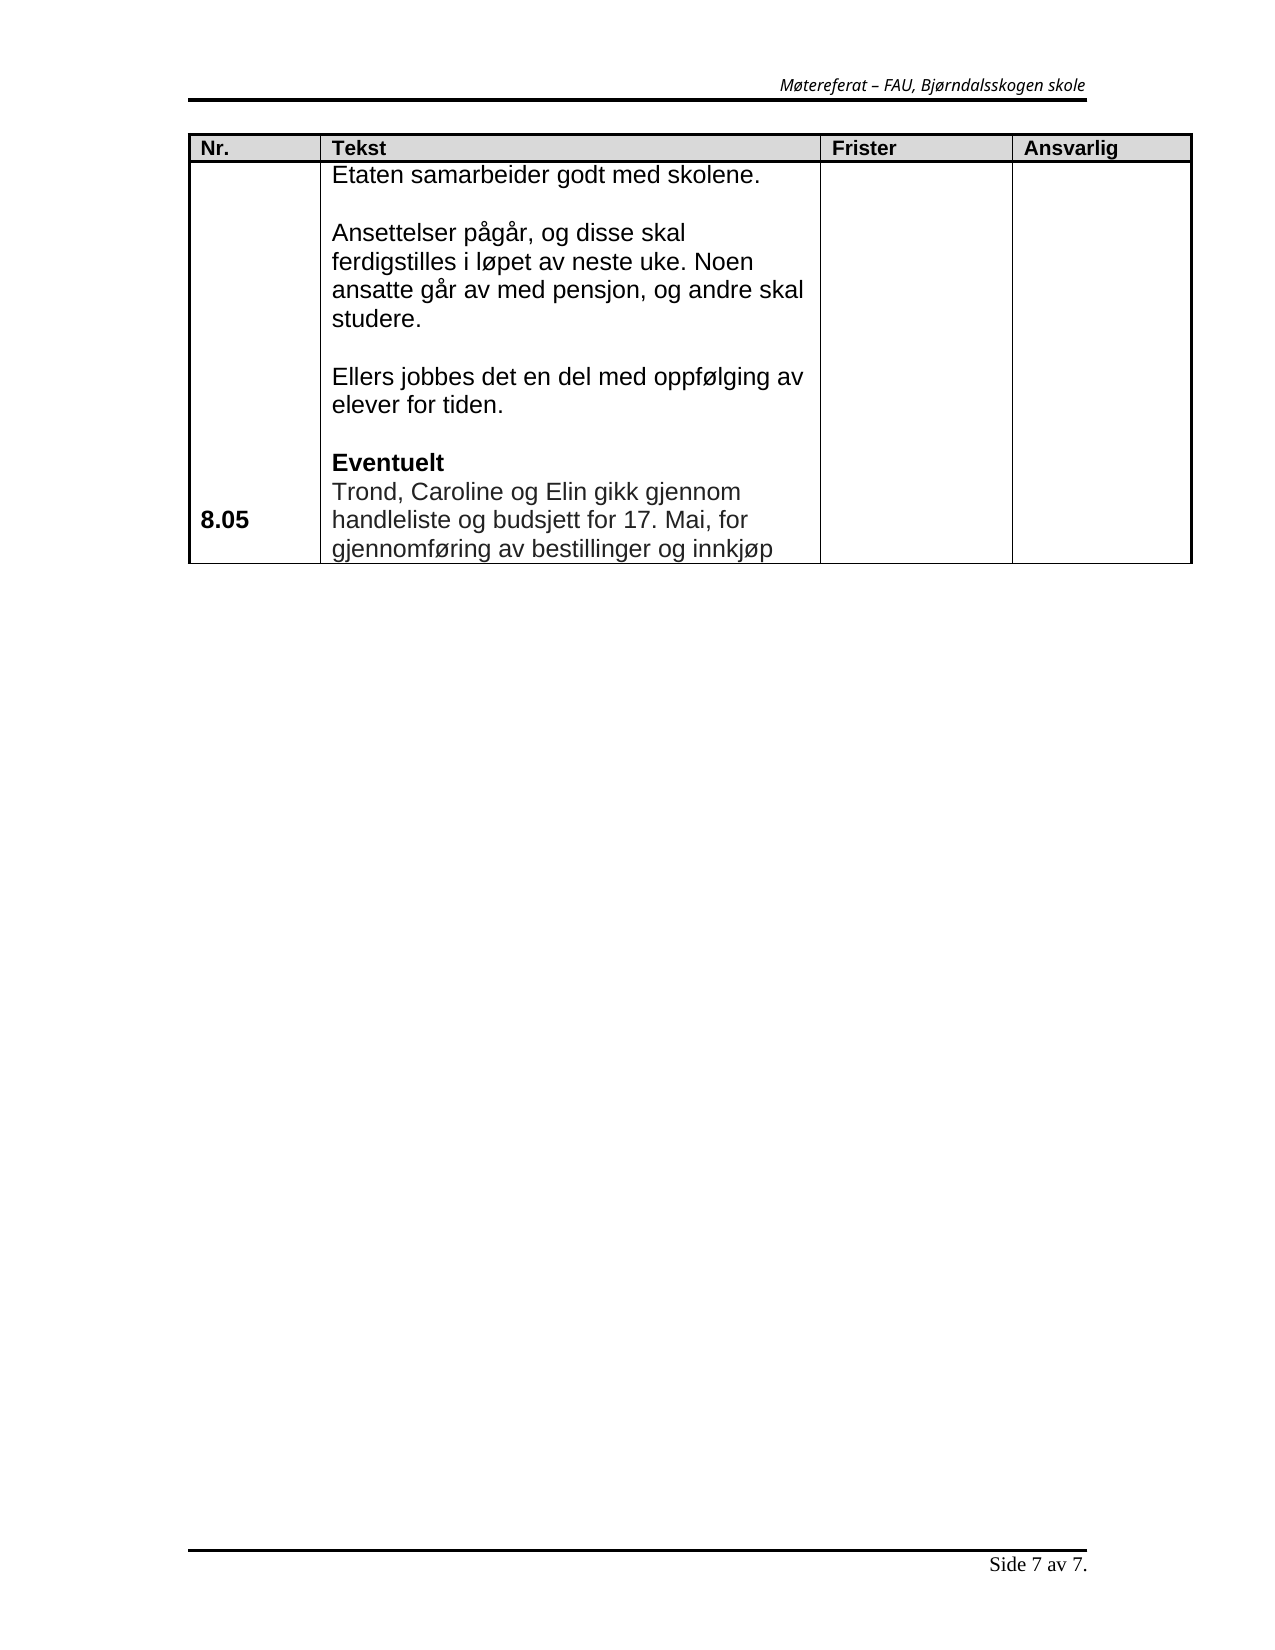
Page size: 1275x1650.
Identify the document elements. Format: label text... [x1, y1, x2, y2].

table_cell [1013, 163, 1190, 563]
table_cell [321, 163, 820, 563]
table_cell 8.01 8.02 8.03 8.04 8.05 [191, 163, 320, 563]
table_header Frister [821, 136, 1012, 160]
table_header Tekst [321, 136, 820, 160]
table_header Ansvarlig [1013, 136, 1190, 160]
table_header Nr. [191, 136, 320, 160]
table_cell [821, 163, 1012, 563]
